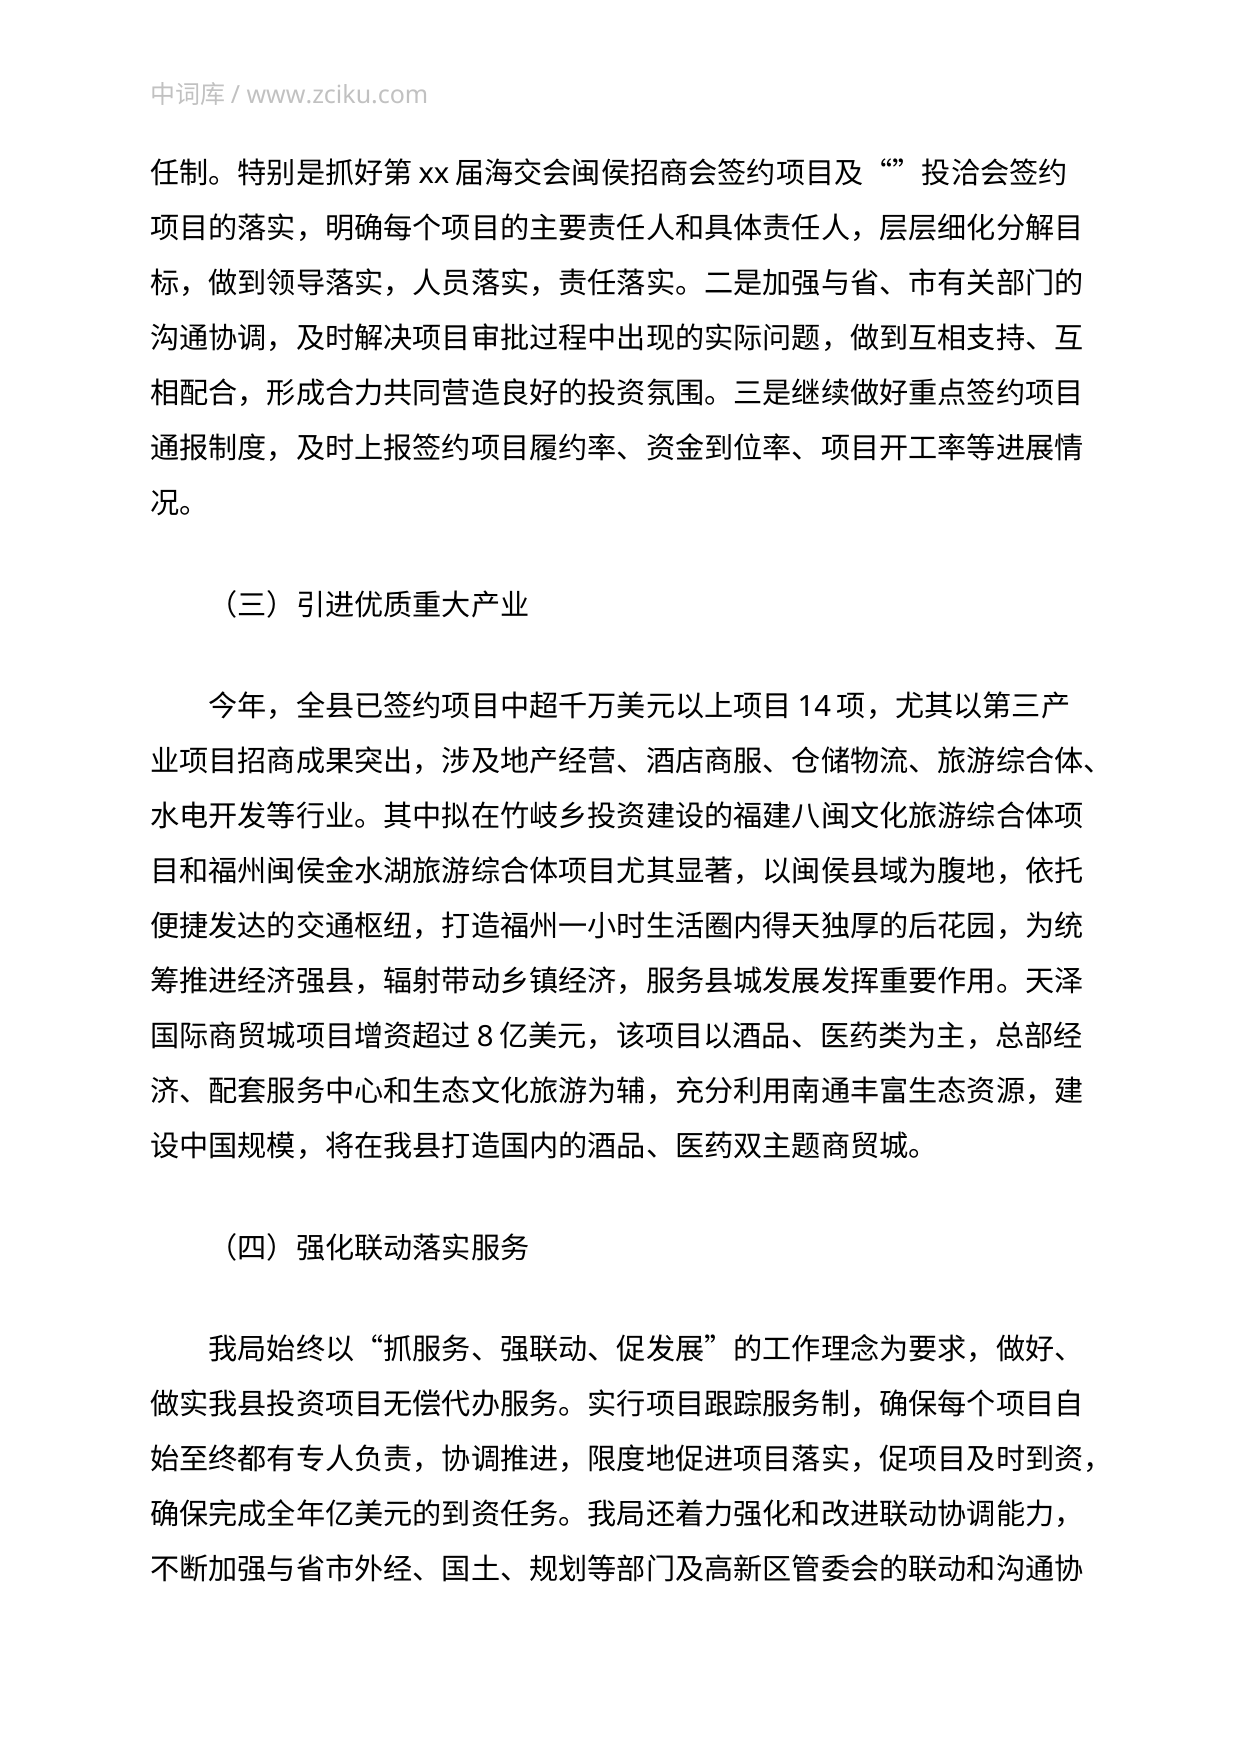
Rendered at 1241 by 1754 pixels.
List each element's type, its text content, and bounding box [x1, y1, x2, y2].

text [150, 1326, 1090, 1588]
text 今年，全县已签约项目中超千万美元以上项目14项，尤其以第三产业项目招商成果突出，涉及地产经营、酒店商服、仓储物流、旅游综合体、水电开发等行业。其中拟在竹岐乡投资建设的福建八闽文化旅游综合体项目和福州闽侯金水湖旅游综合体项目尤其显著，以闽侯县域为腹地，依托便捷发达的交通枢纽，打造福州一小时生活圈内得天独厚的后花园，为统筹推进经济强县，辐射带动乡镇经济，服务县城发展发挥重要作用。天泽国际商贸城项目增资超过8亿美元，该项目以酒品、医药类为主，总部经济、配套服务中心和生态文化旅游为辅，充分利用南通丰富生态资源，建设中国规模，将在我县打造国内的酒品、医药双主题商贸城。 [150, 683, 1090, 1165]
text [150, 150, 1090, 522]
text （三）引进优质重大产业 [150, 581, 1090, 623]
text （四）强化联动落实服务 [150, 1224, 1090, 1266]
